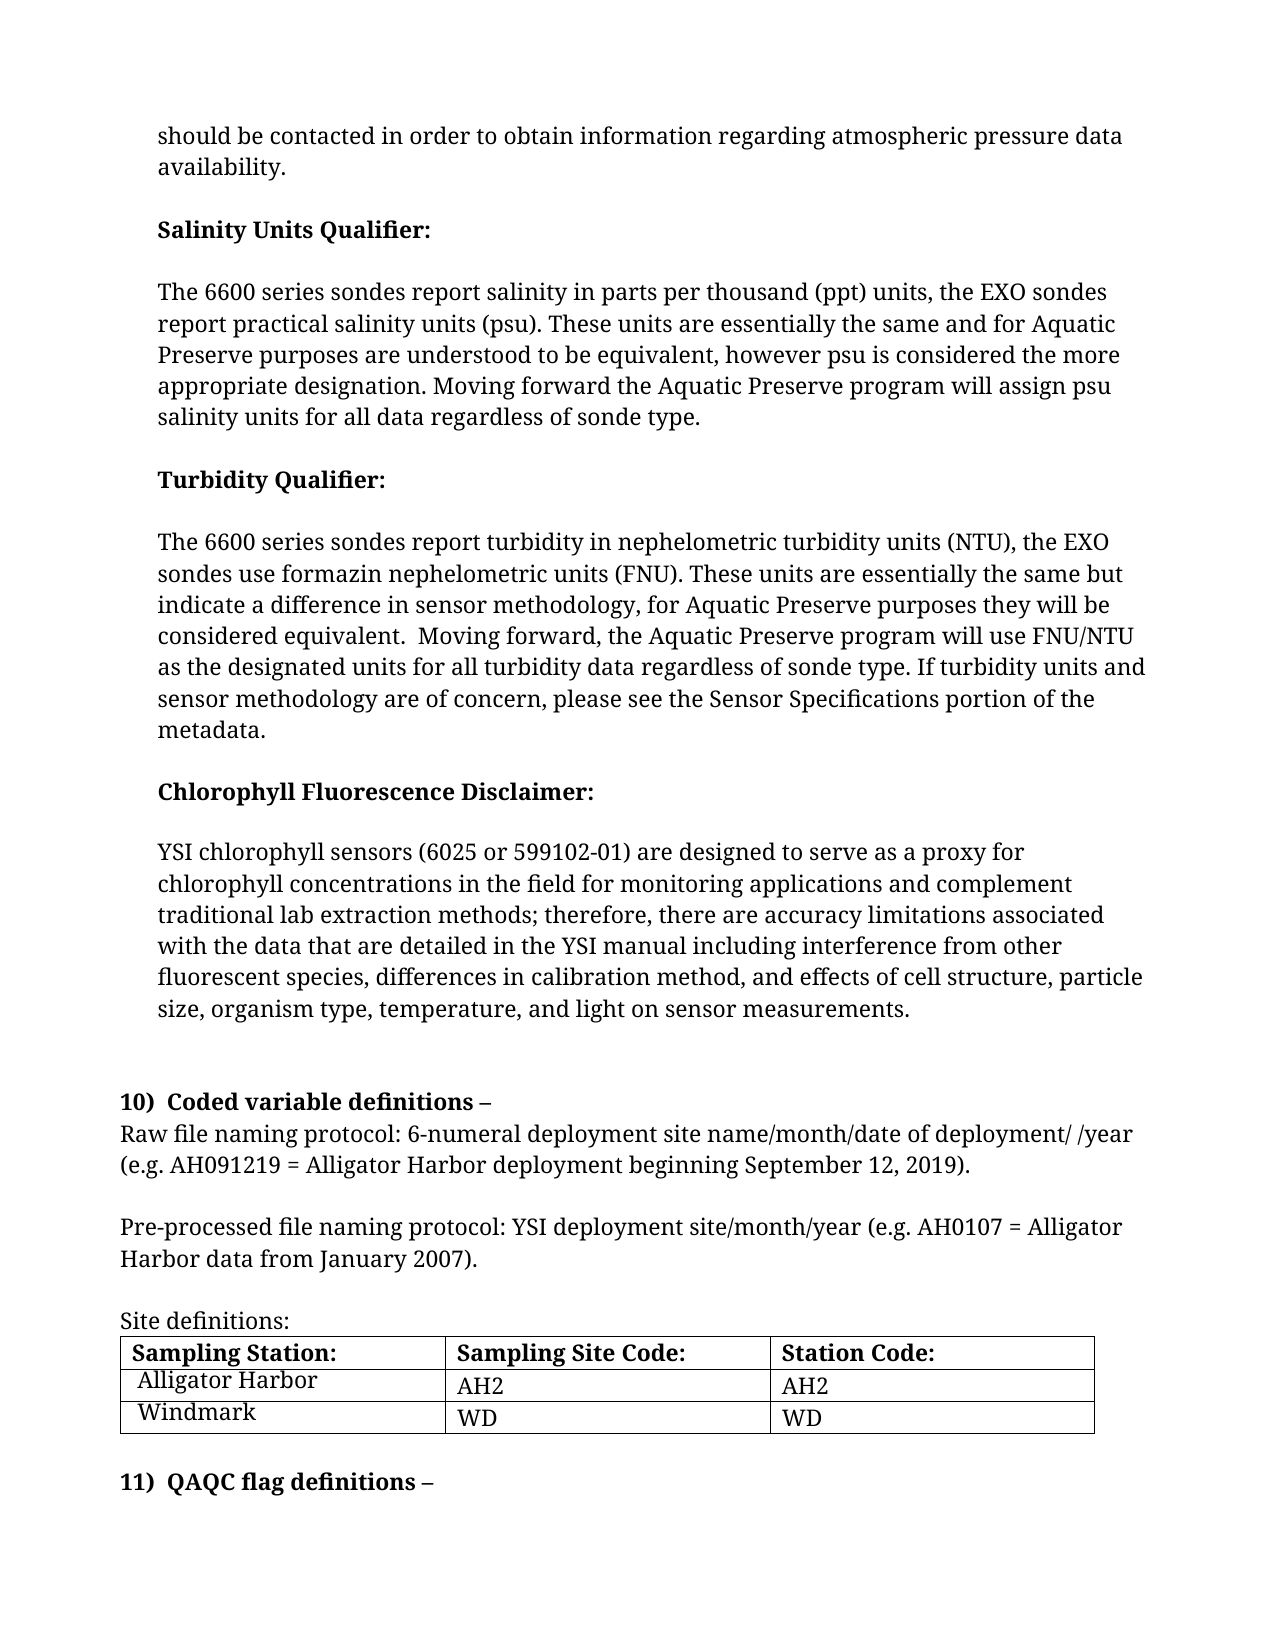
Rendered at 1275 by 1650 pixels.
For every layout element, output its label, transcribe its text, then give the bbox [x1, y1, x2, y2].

text 10) Coded variable definitions – [120, 1086, 1155, 1117]
table_cell Alligator Harbor [121, 1370, 445, 1401]
text Turbidity Qualifier: [157, 464, 1151, 495]
table_header Station Code: [771, 1337, 1094, 1368]
table_header Sampling Site Code: [446, 1337, 770, 1368]
table_cell AH2 [771, 1370, 1094, 1401]
table_cell AH2 [446, 1370, 770, 1401]
table_cell WD [446, 1402, 770, 1433]
text 11) QAQC flag definitions – [120, 1465, 1155, 1497]
text Salinity Units Qualifier: [157, 214, 1151, 245]
table_cell Windmark [121, 1402, 445, 1433]
text Pre-processed file naming protocol: YSI deployment site/month/year (e.g. AH0107 = Alligator Harbor data from January 2007). [120, 1211, 1155, 1274]
table_cell WD [771, 1402, 1094, 1433]
text Site definitions: [120, 1305, 1155, 1336]
text The 6600 series sondes report turbidity in nephelometric turbidity units (NTU), the EXO sondes use formazin nephelometric units (FNU). These units are essentially the same but indicate a difference in sensor methodology, for Aquatic Preserve purposes they will be considered equivalent. Moving forward, the Aquatic Preserve program will use FNU/NTU as the designated units for all turbidity data regardless of sonde type. If turbidity units and sensor methodology are of concern, please see the Sensor Specifications portion of the metadata. [157, 526, 1151, 745]
text YSI chlorophyll sensors (6025 or 599102-01) are designed to serve as a proxy for chlorophyll concentrations in the field for monitoring applications and complement traditional lab extraction methods; therefore, there are accuracy limitations associated with the data that are detailed in the YSI manual including interference from other fluorescent species, differences in calibration method, and effects of cell structure, particle size, organism type, temperature, and light on sensor measurements. [157, 836, 1151, 1024]
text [157, 120, 1151, 182]
text Raw file naming protocol: 6-numeral deployment site name/month/date of deployment/ /year (e.g. AH091219 = Alligator Harbor deployment beginning September 12, 2019). [120, 1117, 1155, 1180]
text The 6600 series sondes report salinity in parts per thousand (ppt) units, the EXO sondes report practical salinity units (psu). These units are essentially the same and for Aquatic Preserve purposes are understood to be equivalent, however psu is considered the more appropriate designation. Moving forward the Aquatic Preserve program will assign psu salinity units for all data regardless of sonde type. [157, 276, 1151, 432]
table_header Sampling Station: [121, 1337, 445, 1368]
text Chlorophyll Fluorescence Disclaimer: [157, 776, 1151, 836]
